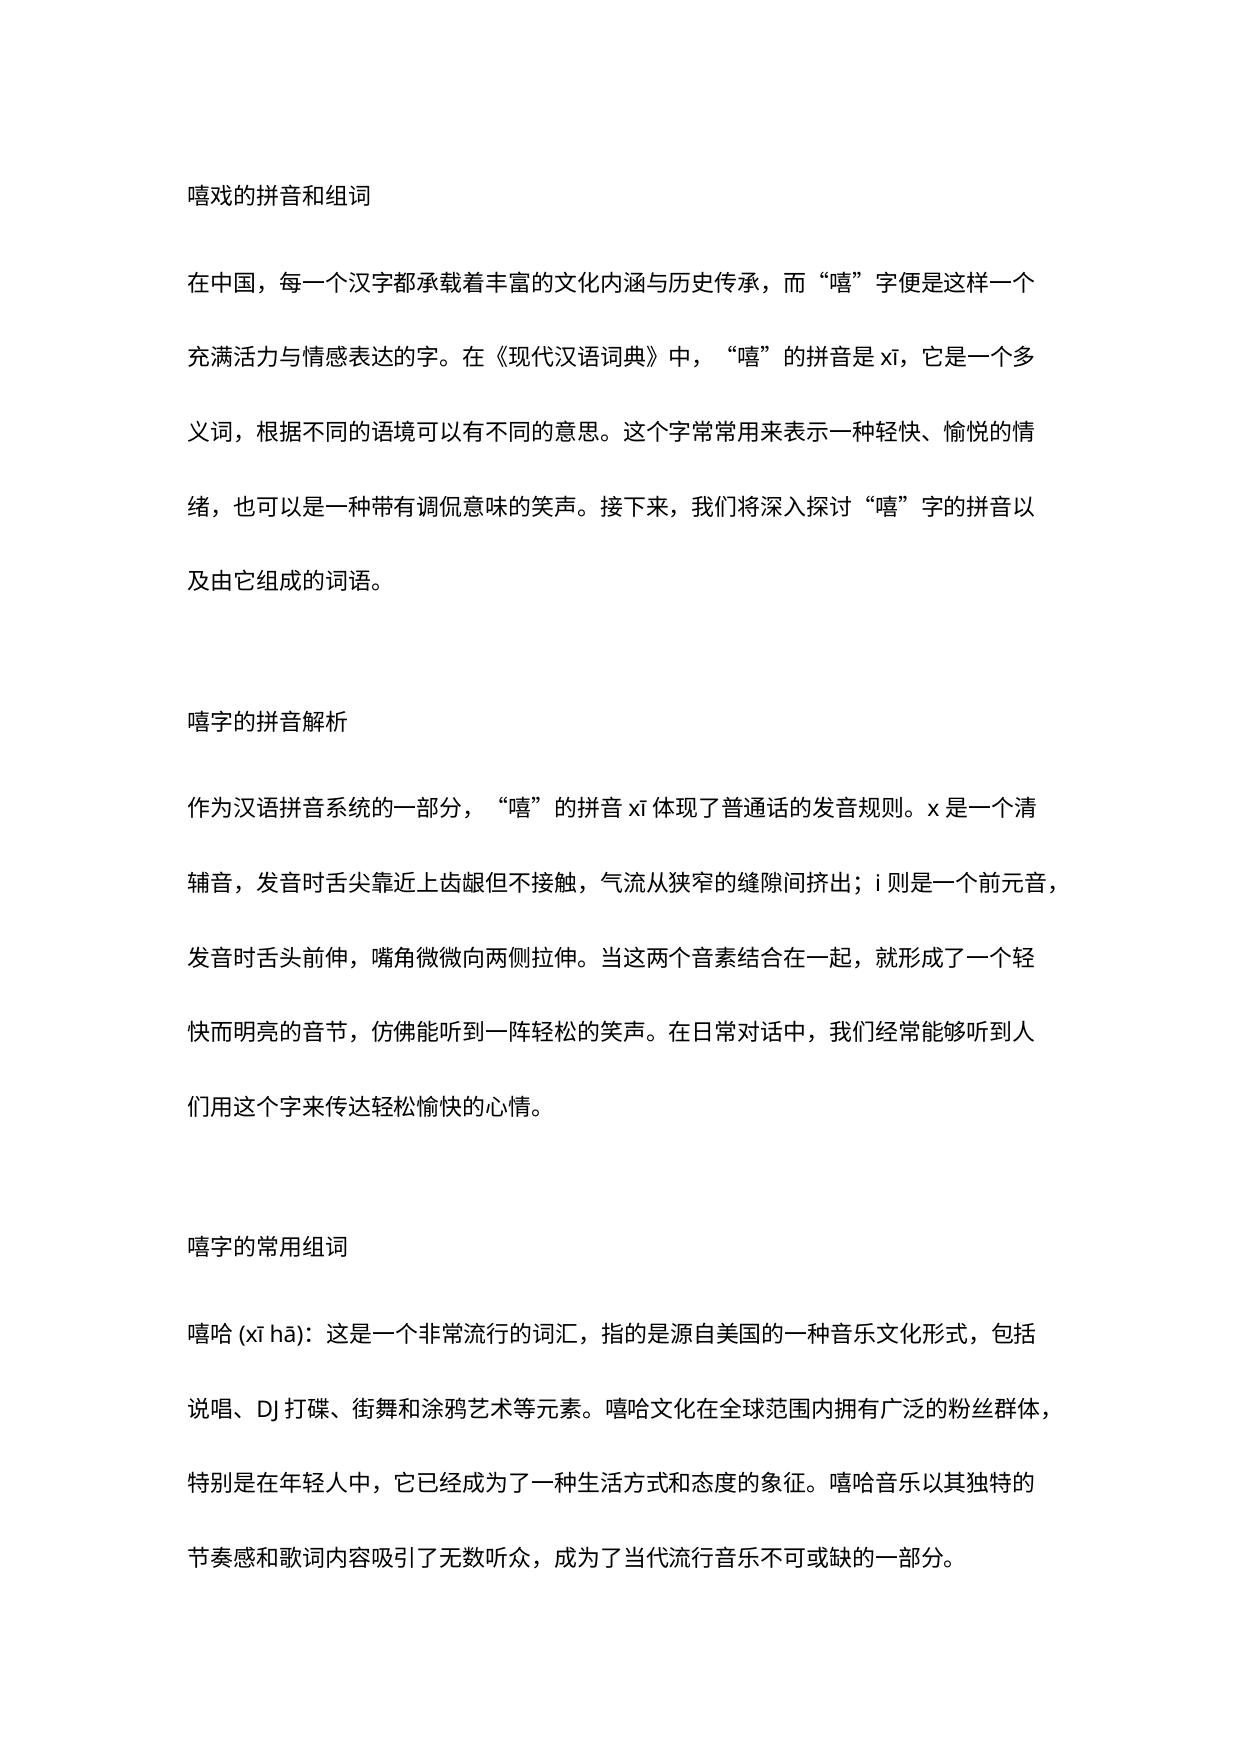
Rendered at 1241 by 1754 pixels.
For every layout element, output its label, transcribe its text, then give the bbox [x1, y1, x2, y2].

text 嘻哈 (xī hā)：这是一个非常流行的词汇，指的是源自美国的一种音乐文化形式，包括说唱、DJ打碟、街舞和涂鸦艺术等元素。嘻哈文化在全球范围内拥有广泛的粉丝群体，特别是在年轻人中，它已经成为了一种生活方式和态度的象征。嘻哈音乐以其独特的节奏感和歌词内容吸引了无数听众，成为了当代流行音乐不可或缺的一部分。 [187, 1300, 1053, 1589]
text 嘻字的拼音解析 [187, 688, 1053, 753]
text 在中国，每一个汉字都承载着丰富的文化内涵与历史传承，而“嘻”字便是这样一个充满活力与情感表达的字。在《现代汉语词典》中，“嘻”的拼音是 xī，它是一个多义词，根据不同的语境可以有不同的意思。这个字常常用来表示一种轻快、愉悦的情绪，也可以是一种带有调侃意味的笑声。接下来，我们将深入探讨“嘻”字的拼音以及由它组成的词语。 [187, 248, 1053, 612]
text 嘻字的常用组词 [187, 1213, 1053, 1278]
text 作为汉语拼音系统的一部分，“嘻”的拼音 xī 体现了普通话的发音规则。x 是一个清辅音，发音时舌尖靠近上齿龈但不接触，气流从狭窄的缝隙间挤出；i 则是一个前元音，发音时舌头前伸，嘴角微微向两侧拉伸。当这两个音素结合在一起，就形成了一个轻快而明亮的音节，仿佛能听到一阵轻松的笑声。在日常对话中，我们经常能够听到人们用这个字来传达轻松愉快的心情。 [187, 774, 1053, 1138]
text 嘻戏的拼音和组词 [187, 162, 1053, 227]
